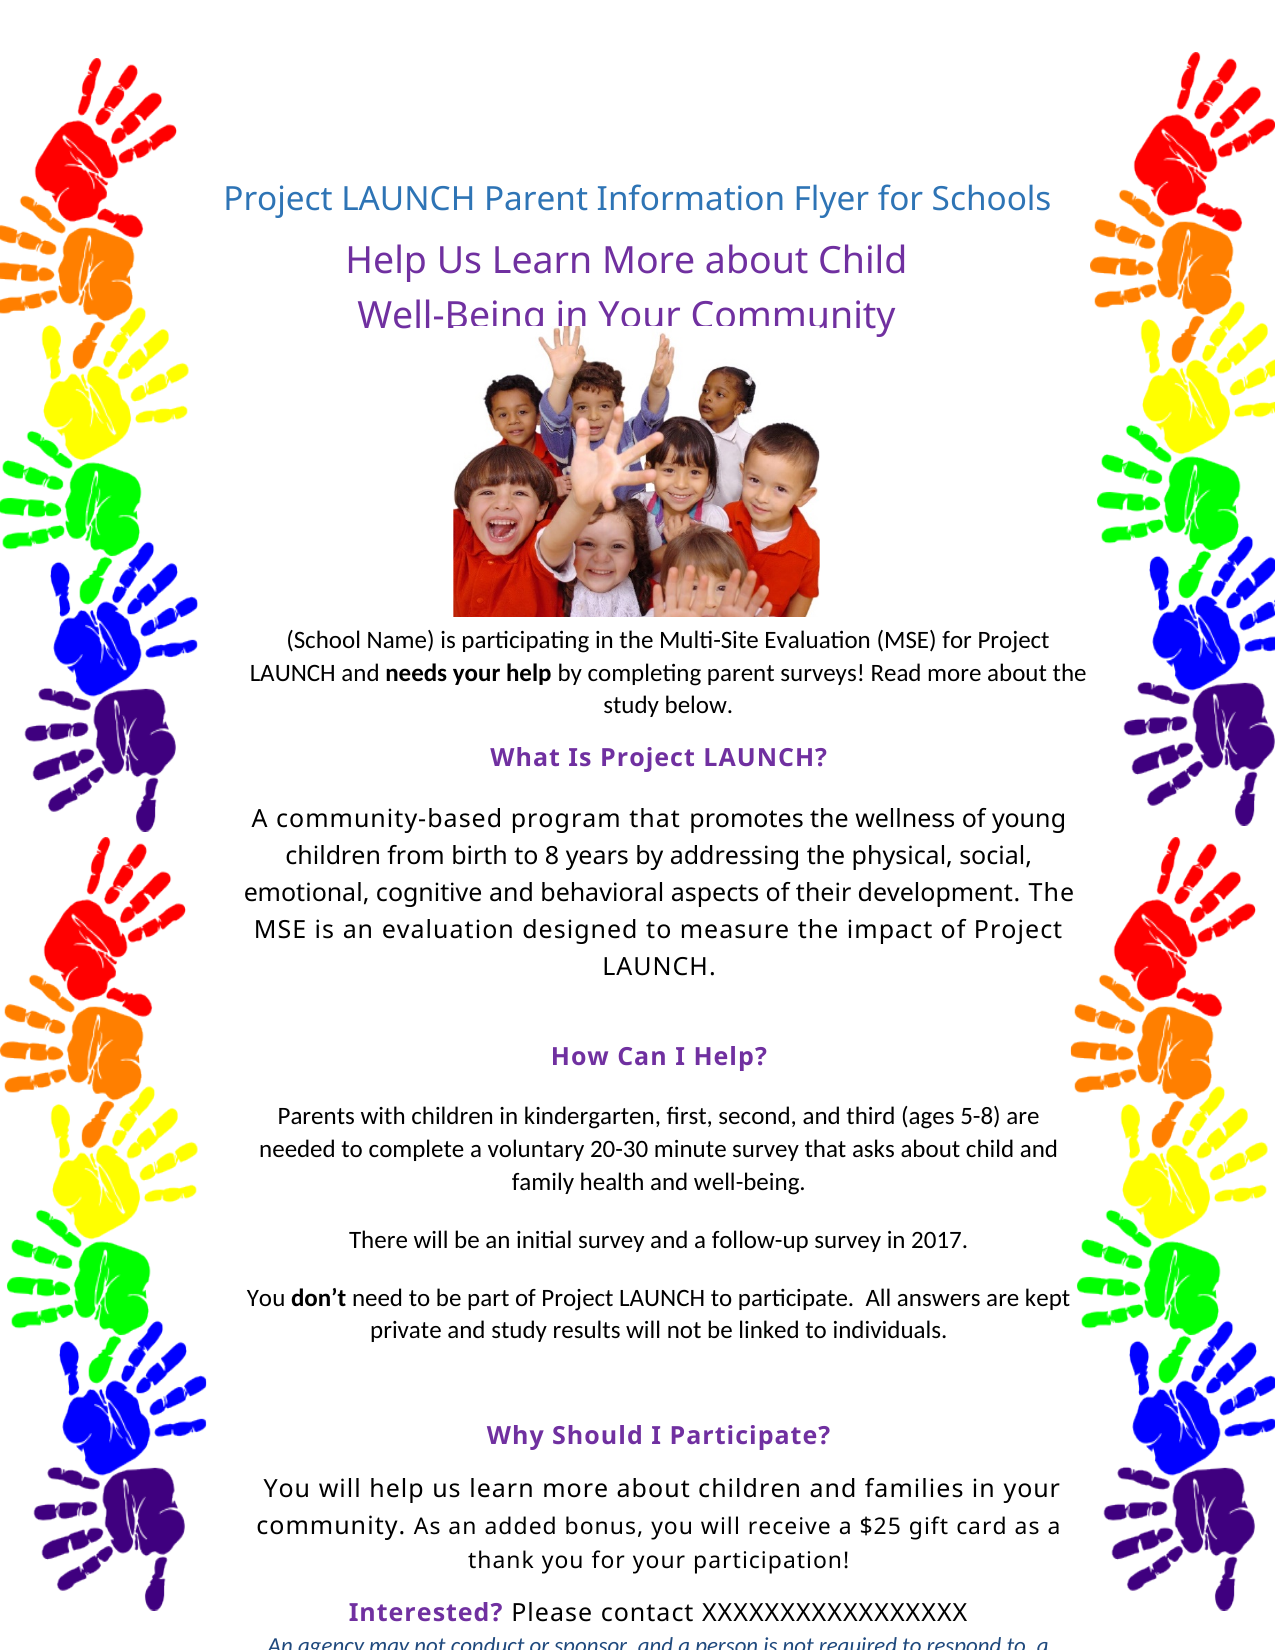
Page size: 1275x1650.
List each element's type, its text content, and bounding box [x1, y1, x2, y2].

picture [453, 326, 820, 617]
picture [1090, 52, 1275, 826]
picture [0, 837, 207, 1611]
subtitle Project LAUNCH Parent Information Flyer for Schools [198, 175, 1090, 220]
picture [0, 58, 198, 832]
picture [1070, 837, 1275, 1611]
